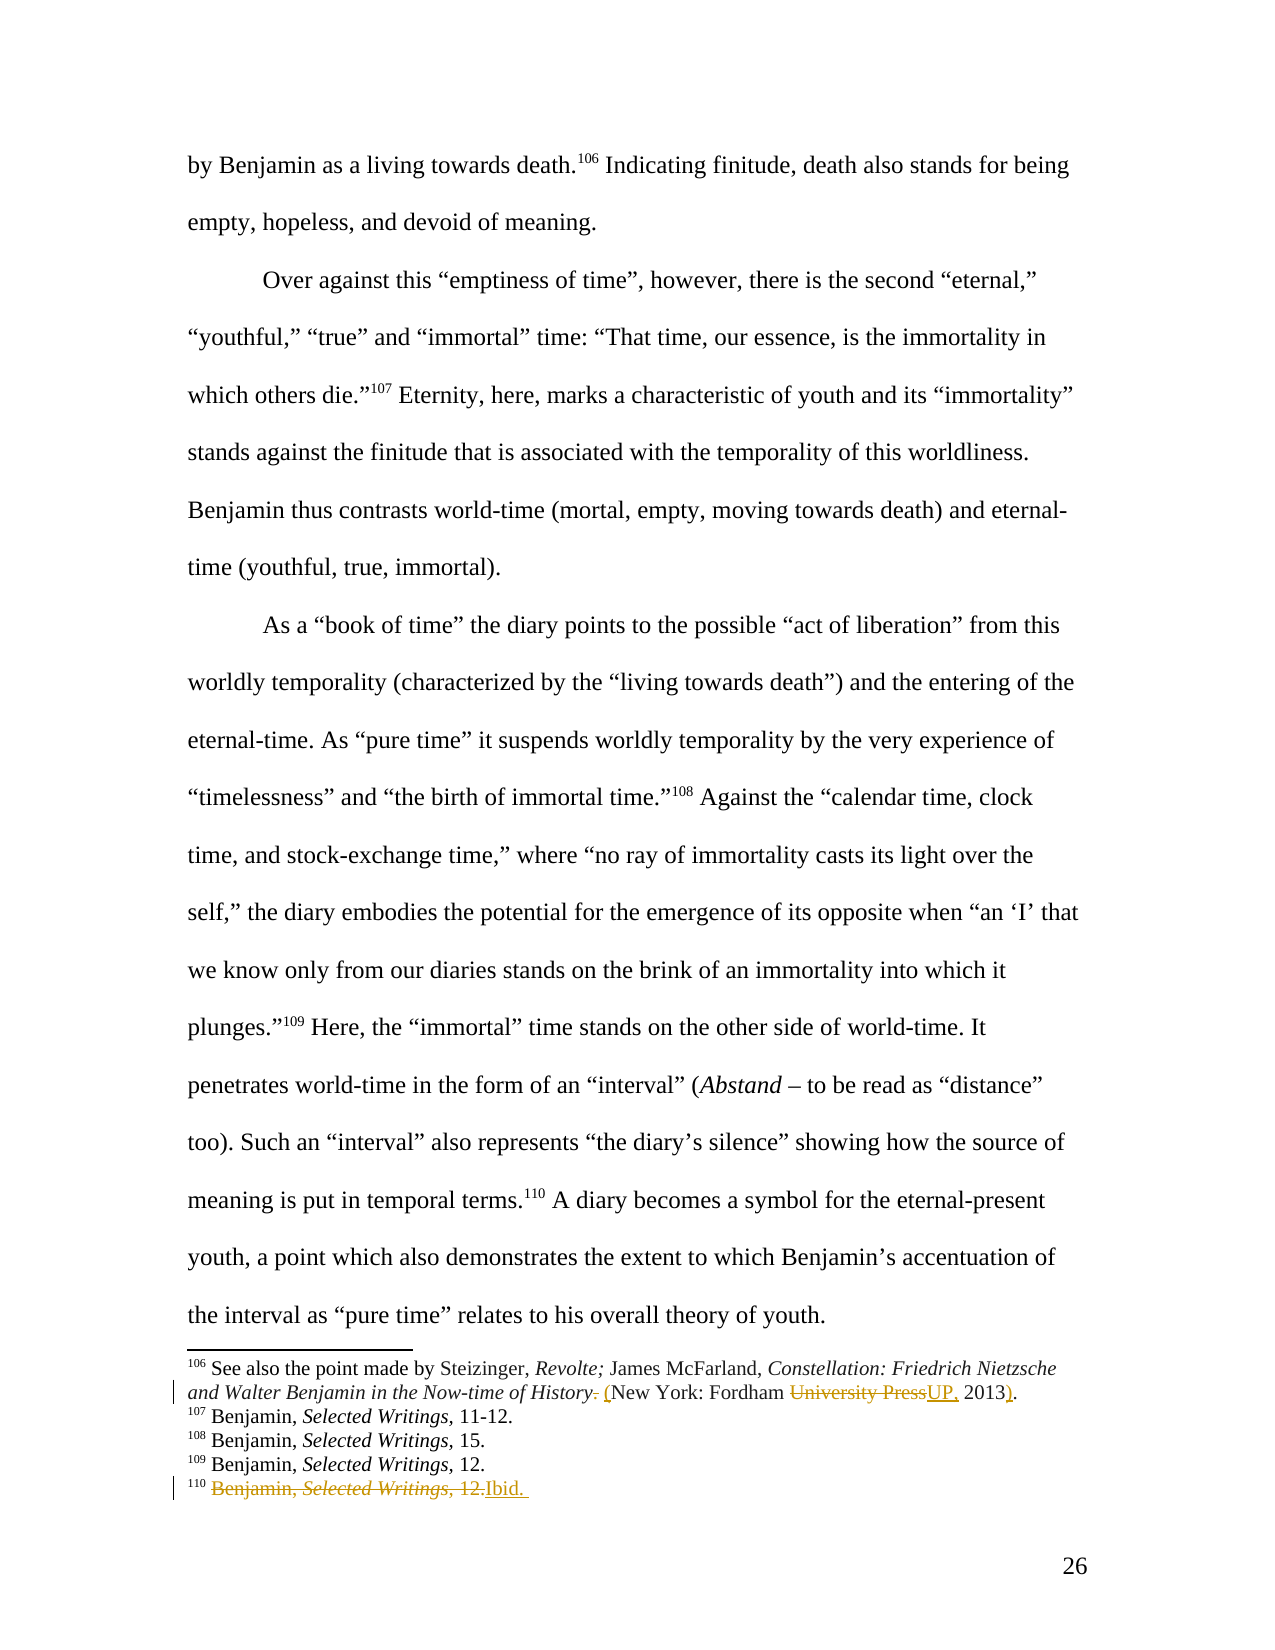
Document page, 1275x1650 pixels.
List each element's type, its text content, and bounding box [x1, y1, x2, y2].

text Over against this “emptiness of time”, however, there is the second “eternal,” “youthful,” “true” and “immortal” time: “That time, our essence, is the immortality in which others die.” Eternity, here, marks a characteristic of youth and its “immortality” stands against the finitude that is associated with the temporality of this worldliness. Benjamin thus contrasts world-time (mortal, empty, moving towards death) and eternal-time (youthful, true, immortal). [187, 265, 1087, 581]
text As a “book of time” the diary points to the possible “act of liberation” from this worldly temporality (characterized by the “living towards death”) and the entering of the eternal-time. As “pure time” it suspends worldly temporality by the very experience of “timelessness” and “the birth of immortal time.” Against the “calendar time, clock time, and stock-exchange time,” where “no ray of immortality casts its light over the self,” the diary embodies the potential for the emergence of its opposite when “an ‘I’ that we know only from our diaries stands on the brink of an immortality into which it plunges.” Here, the “immortal” time stands on the other side of world-time. It penetrates world-time in the form of an “interval” (Abstand – to be read as “distance” too). Such an “interval” also represents “the diary’s silence” showing how the source of meaning is put in temporal terms. A diary becomes a symbol for the eternal-present youth, a point which also demonstrates the extent to which Benjamin’s accentuation of the interval as “pure time” relates to his overall theory of youth. [187, 610, 1087, 1329]
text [187, 150, 1087, 236]
